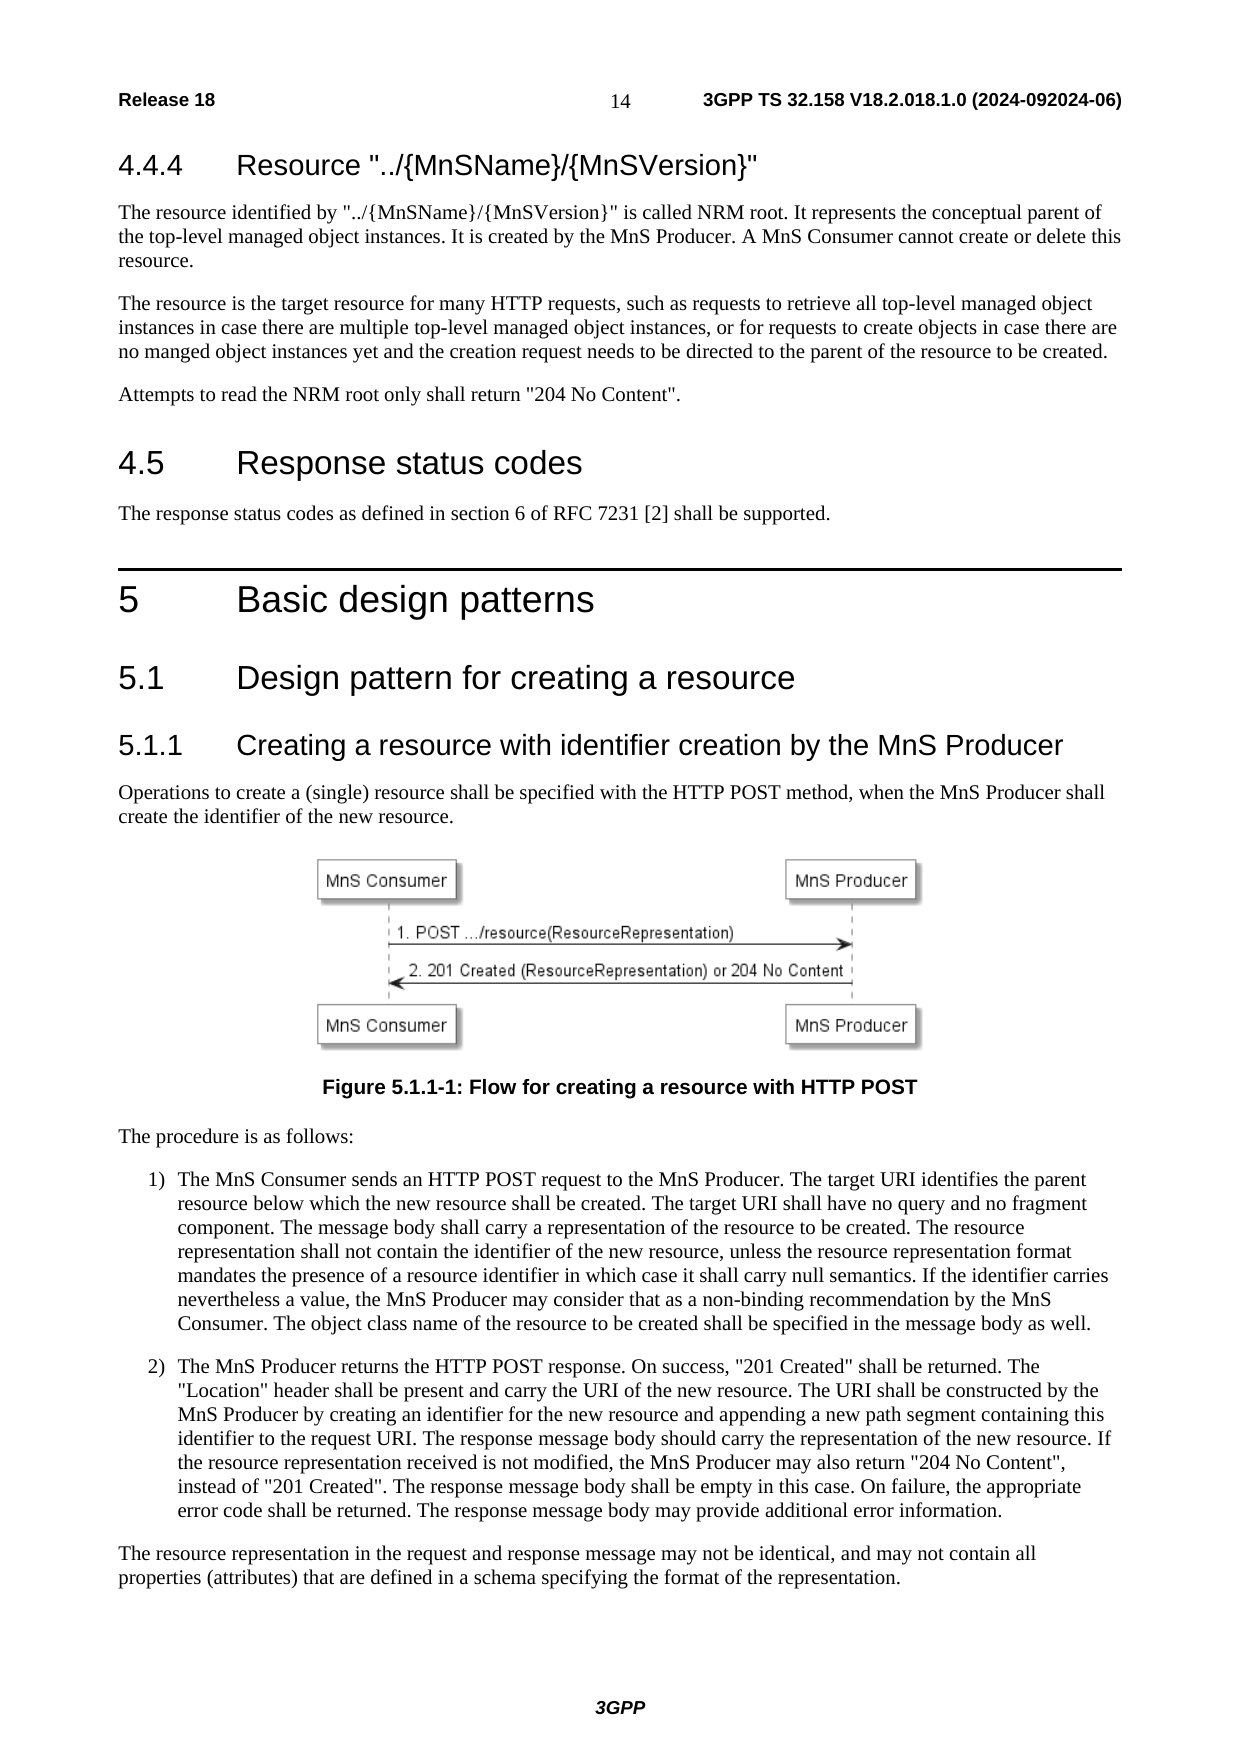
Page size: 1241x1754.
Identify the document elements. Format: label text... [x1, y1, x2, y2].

text Figure 5.1.1-1: Flow for creating a resource with HTTP POST [118, 1075, 1122, 1099]
picture [311, 853, 929, 1057]
text The procedure is as follows: [118, 1124, 1122, 1148]
text The resource identified by "../{MnSName}/{MnSVersion}" is called NRM root. It represents the conceptual parent of the top-level managed object instances. It is created by the MnS Producer. A MnS Consumer cannot create or delete this resource. [118, 200, 1122, 272]
text Attempts to read the NRM root only shall return "204 No Content". [118, 382, 1122, 406]
text The resource is the target resource for many HTTP requests, such as requests to retrieve all top-level managed object instances in case there are multiple top-level managed object instances, or for requests to create objects in case there are no manged object instances yet and the creation request needs to be directed to the parent of the resource to be created. [118, 291, 1122, 363]
text 2) The MnS Producer returns the HTTP POST response. On success, "201 Created" shall be returned. The "Location" header shall be present and carry the URI of the new resource. The URI shall be constructed by the MnS Producer by creating an identifier for the new resource and appending a new path segment containing this identifier to the request URI. The response message body should carry the representation of the new resource. If the resource representation received is not modified, the MnS Producer may also return "204 No Content", instead of "201 Created". The response message body shall be empty in this case. On failure, the appropriate error code shall be returned. The response message body may provide additional error information. [148, 1354, 1122, 1522]
subtitle 5.1 Design pattern for creating a resource [118, 658, 1122, 697]
text 1) The MnS Consumer sends an HTTP POST request to the MnS Producer. The target URI identifies the parent resource below which the new resource shall be created. The target URI shall have no query and no fragment component. The message body shall carry a representation of the resource to be created. The resource representation shall not contain the identifier of the new resource, unless the resource representation format mandates the presence of a resource identifier in which case it shall carry null semantics. If the identifier carries nevertheless a value, the MnS Producer may consider that as a non-binding recommendation by the MnS Consumer. The object class name of the resource to be created shall be specified in the message body as well. [148, 1167, 1122, 1335]
subtitle 4.5 Response status codes [118, 443, 1122, 482]
subtitle 4.4.4 Resource "../{MnSName}/{MnSVersion}" [118, 147, 1122, 181]
text The response status codes as defined in section 6 of RFC 7231 [2] shall be supported. [118, 500, 1122, 524]
subtitle 5.1.1 Creating a resource with identifier creation by the MnS Producer [118, 728, 1122, 761]
text Operations to create a (single) resource shall be specified with the HTTP POST method, when the MnS Producer shall create the identifier of the new resource. [118, 780, 1122, 828]
subtitle 5 Basic design patterns [118, 571, 1122, 621]
text The resource representation in the request and response message may not be identical, and may not contain all properties (attributes) that are defined in a schema specifying the format of the representation. [118, 1541, 1122, 1589]
